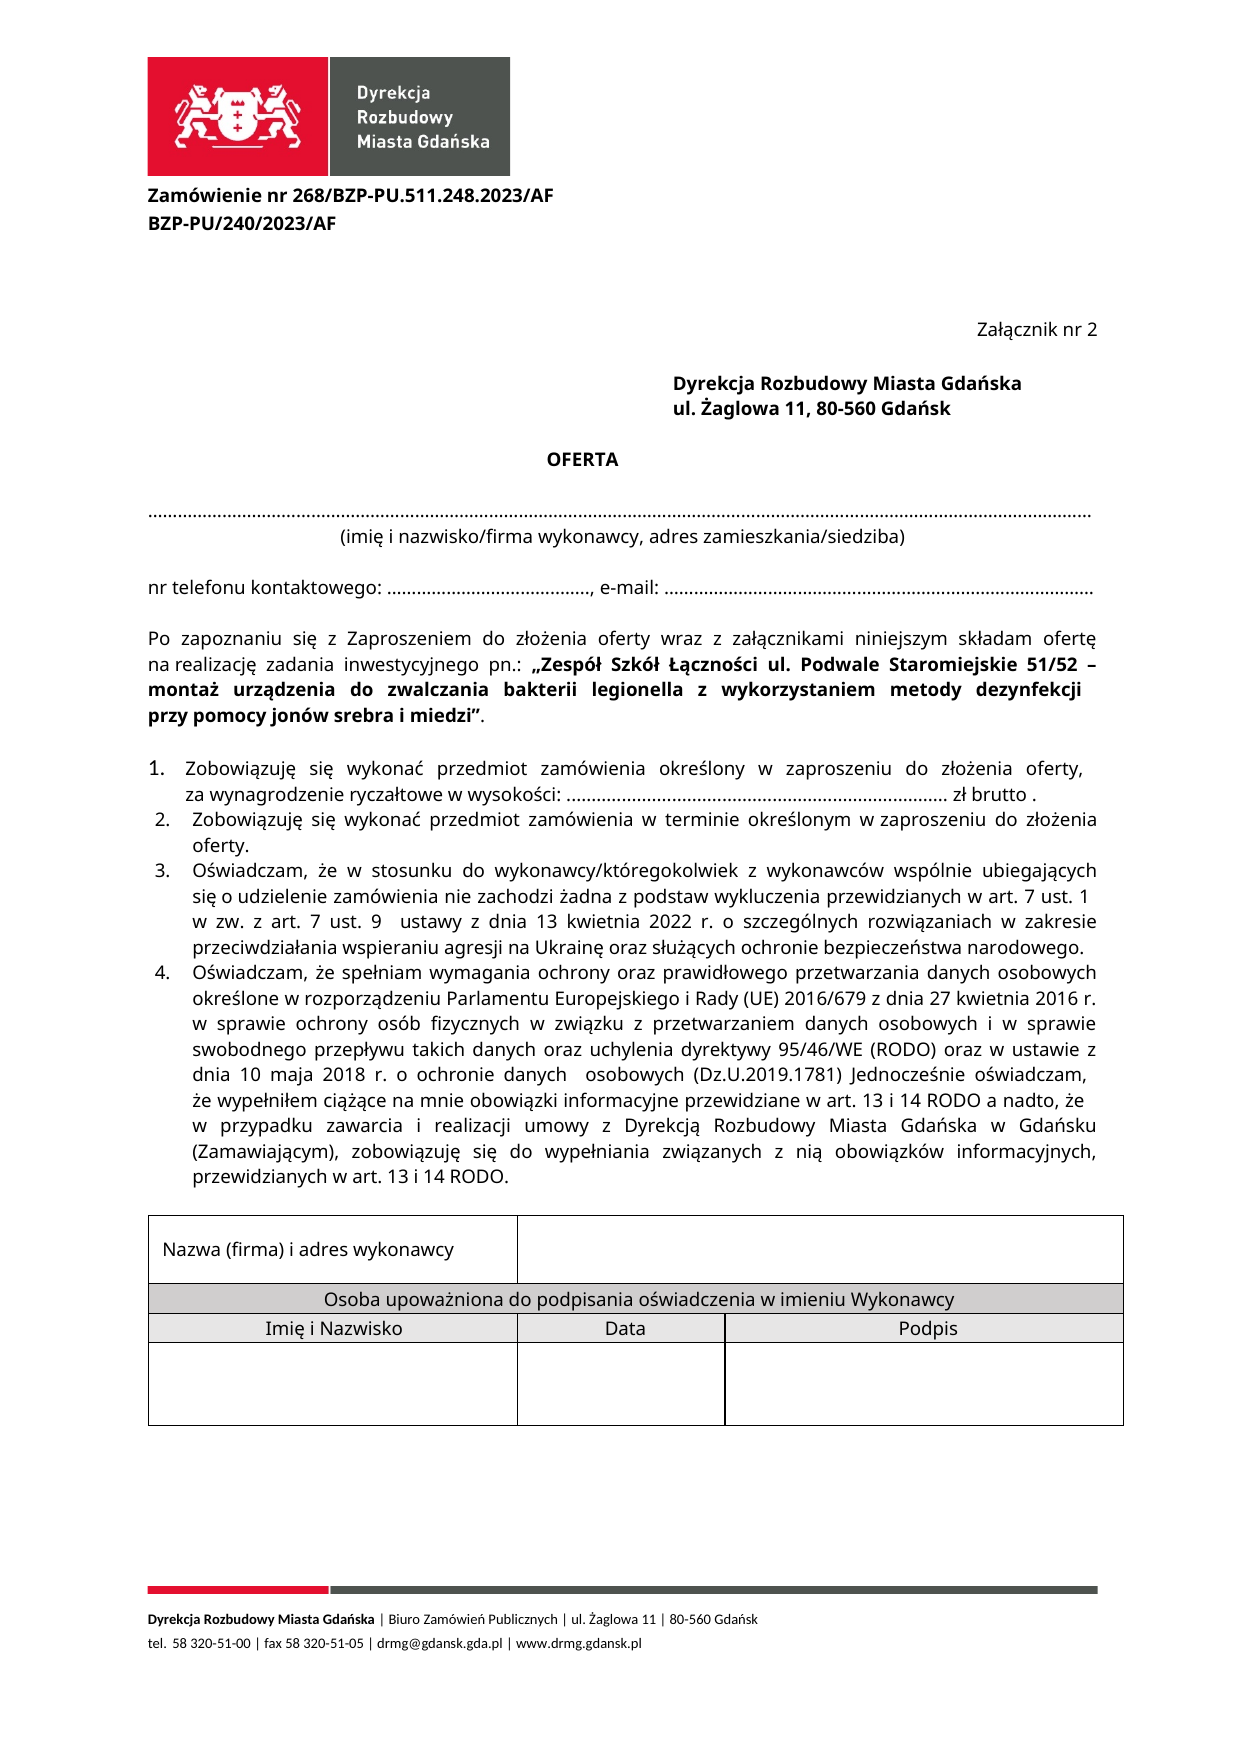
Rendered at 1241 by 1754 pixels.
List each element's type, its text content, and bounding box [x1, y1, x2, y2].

table_cell [726, 1343, 1123, 1425]
table_cell Osoba upoważniona do podpisania oświadczenia w imieniu Wykonawcy [149, 1284, 1123, 1313]
text OFERTA [546, 447, 1097, 472]
table_cell Imię i Nazwisko [149, 1314, 517, 1342]
text Po zapoznaniu się z Zaproszeniem do złożenia oferty wraz z załącznikami niniejszym składam ofertę na realizację zadania inwestycyjnego pn.: „Zespół Szkół Łączności ul. Podwale Staromiejskie 51/52 – montaż urządzenia do zwalczania bakterii legionella z wykorzystaniem metody dezynfekcji przy pomocy jonów srebra i miedzi”. [148, 625, 1097, 727]
list Zobowiązuję się wykonać przedmiot zamówienia w terminie określonym w zaproszeniu do złożenia oferty. [154, 806, 1097, 857]
picture [147, 57, 511, 176]
text Dyrekcja Rozbudowy Miasta Gdańska [650, 370, 1097, 396]
list Oświadczam, że w stosunku do wykonawcy/któregokolwiek z wykonawców wspólnie ubiegających się o udzielenie zamówienia nie zachodzi żadna z podstaw wykluczenia przewidzianych w art. 7 ust. 1 w zw. z art. 7 ust. 9 ustawy z dnia 13 kwietnia 2022 r. o szczególnych rozwiązaniach w zakresie przeciwdziałania wspieraniu agresji na Ukrainę oraz służących ochronie bezpieczeństwa narodowego. [154, 857, 1097, 959]
table_cell Data [518, 1314, 724, 1342]
table_cell Podpis [726, 1314, 1123, 1342]
table_header [518, 1216, 1123, 1283]
list Zobowiązuję się wykonać przedmiot zamówienia określony w zaproszeniu do złożenia oferty, za wynagrodzenie ryczałtowe w wysokości: ............................................................................ zł brutto . [148, 753, 1097, 806]
table_cell [149, 1343, 517, 1425]
text ……………………………………………………………………………………………………………………………………………………………..………… [148, 498, 1097, 523]
text ul. Żaglowa 11, 80-560 Gdańsk [650, 396, 1097, 421]
text Załącznik nr 2 [148, 317, 1097, 342]
table_header Nazwa (firma) i adres wykonawcy [149, 1216, 517, 1283]
text nr telefonu kontaktowego: ……………………………..…..., e-mail: …………………………………………………………………………… [148, 574, 1097, 600]
list Oświadczam, że spełniam wymagania ochrony oraz prawidłowego przetwarzania danych osobowych określone w rozporządzeniu Parlamentu Europejskiego i Rady (UE) 2016/679 z dnia 27 kwietnia 2016 r. w sprawie ochrony osób fizycznych w związku z przetwarzaniem danych osobowych i w sprawie swobodnego przepływu takich danych oraz uchylenia dyrektywy 95/46/WE (RODO) oraz w ustawie z dnia 10 maja 2018 r. o ochronie danych osobowych (Dz.U.2019.1781) Jednocześnie oświadczam, że wypełniłem ciążące na mnie obowiązki informacyjne przewidziane w art. 13 i 14 RODO a nadto, że w przypadku zawarcia i realizacji umowy z Dyrekcją Rozbudowy Miasta Gdańska w Gdańsku (Zamawiającym), zobowiązuję się do wypełniania związanych z nią obowiązków informacyjnych, przewidzianych w art. 13 i 14 RODO. [154, 959, 1097, 1189]
text (imię i nazwisko/firma wykonawcy, adres zamieszkania/siedziba) [148, 523, 1097, 549]
picture [147, 1586, 1098, 1594]
table_cell [518, 1343, 724, 1425]
